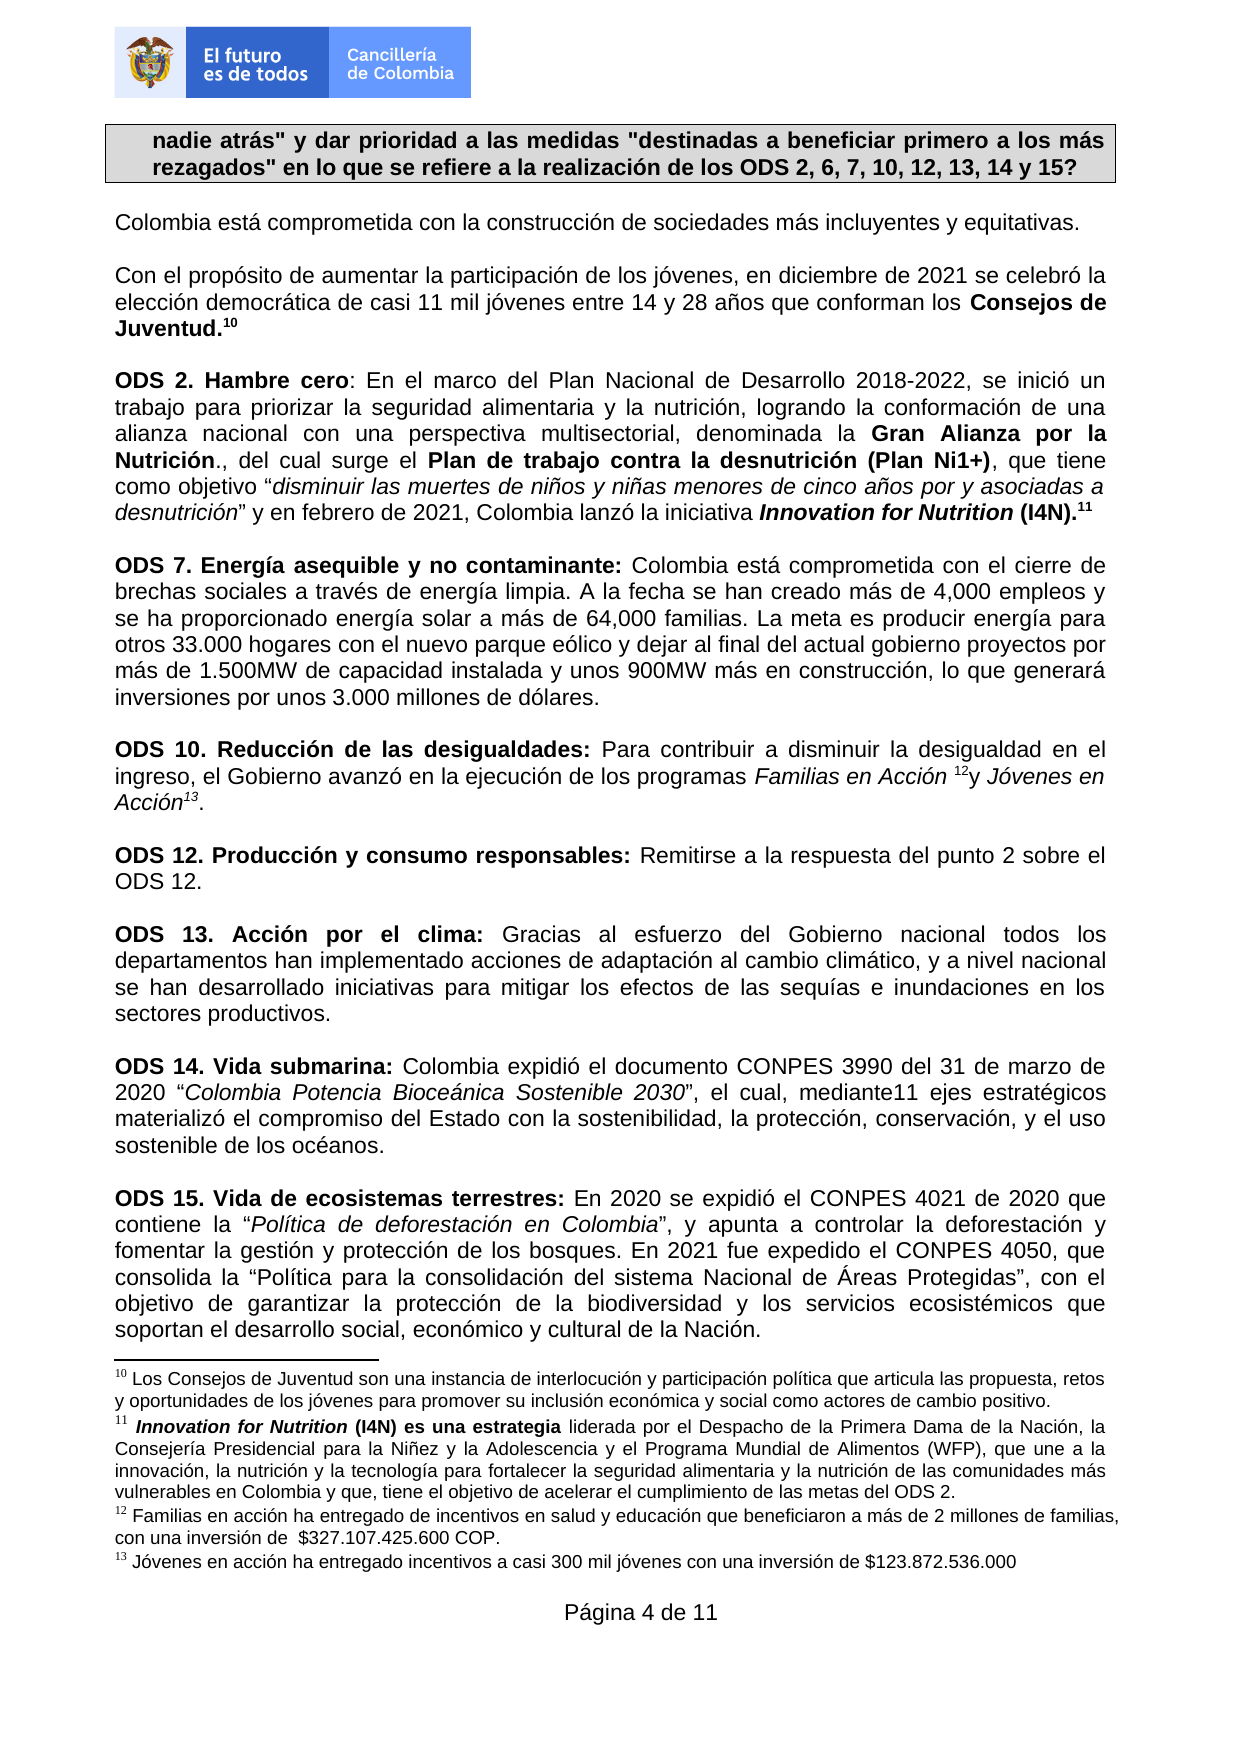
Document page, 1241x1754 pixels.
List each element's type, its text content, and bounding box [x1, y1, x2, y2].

text Colombia está comprometida con la construcción de sociedades más incluyentes y equitativas. [114, 209, 1107, 236]
text ODS 10. Reducción de las desigualdades: Para contribuir a disminuir la desigualdad en el ingreso, el Gobierno avanzó en la ejecución de los programas Familias en Acción y Jóvenes en Acción. [114, 736, 1107, 816]
text ODS 15. Vida de ecosistemas terrestres: En 2020 se expidió el CONPES 4021 de 2020 que contiene la “Política de deforestación en Colombia”, y apunta a controlar la deforestación y fomentar la gestión y protección de los bosques. En 2021 fue expedido el CONPES 4050, que consolida la “Política para la consolidación del sistema Nacional de Áreas Protegidas”, con el objetivo de garantizar la protección de la biodiversidad y los servicios ecosistémicos que soportan el desarrollo social, económico y cultural de la Nación. [114, 1184, 1107, 1343]
text ODS 7. Energía asequible y no contaminante: Colombia está comprometida con el cierre de brechas sociales a través de energía limpia. A la fecha se han creado más de 4,000 empleos y se ha proporcionado energía solar a más de 64,000 familias. La meta es producir energía para otros 33.000 hogares con el nuevo parque eólico y dejar al final del actual gobierno proyectos por más de 1.500MW de capacidad instalada y unos 900MW más en construcción, lo que generará inversiones por unos 3.000 millones de dólares. [114, 552, 1107, 710]
text Con el propósito de aumentar la participación de los jóvenes, en diciembre de 2021 se celebró la elección democrática de casi 11 mil jóvenes entre 14 y 28 años que conforman los Consejos de Juventud. [114, 262, 1107, 341]
picture [114, 26, 471, 98]
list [106, 125, 1115, 182]
text ODS 13. Acción por el clima: Gracias al esfuerzo del Gobierno nacional todos los departamentos han implementado acciones de adaptación al cambio climático, y a nivel nacional se han desarrollado iniciativas para mitigar los efectos de las sequías e inundaciones en los sectores productivos. [114, 921, 1107, 1026]
text ODS 12. Producción y consumo responsables: Remitirse a la respuesta del punto 2 sobre el ODS 12. [114, 842, 1107, 894]
text ODS 2. Hambre cero: En el marco del Plan Nacional de Desarrollo 2018-2022, se inició un trabajo para priorizar la seguridad alimentaria y la nutrición, logrando la conformación de una alianza nacional con una perspectiva multisectorial, denominada la Gran Alianza por la Nutrición., del cual surge el Plan de trabajo contra la desnutrición (Plan Ni1+), que tiene como objetivo “disminuir las muertes de niños y niñas menores de cinco años por y asociadas a desnutrición” y en febrero de 2021, Colombia lanzó la iniciativa Innovation for Nutrition (I4N). [114, 367, 1107, 526]
text ODS 14. Vida submarina: Colombia expidió el documento CONPES 3990 del 31 de marzo de 2020 “Colombia Potencia Bioceánica Sostenible 2030”, el cual, mediante11 ejes estratégicos materializó el compromiso del Estado con la sostenibilidad, la protección, conservación, y el uso sostenible de los océanos. [114, 1053, 1107, 1158]
